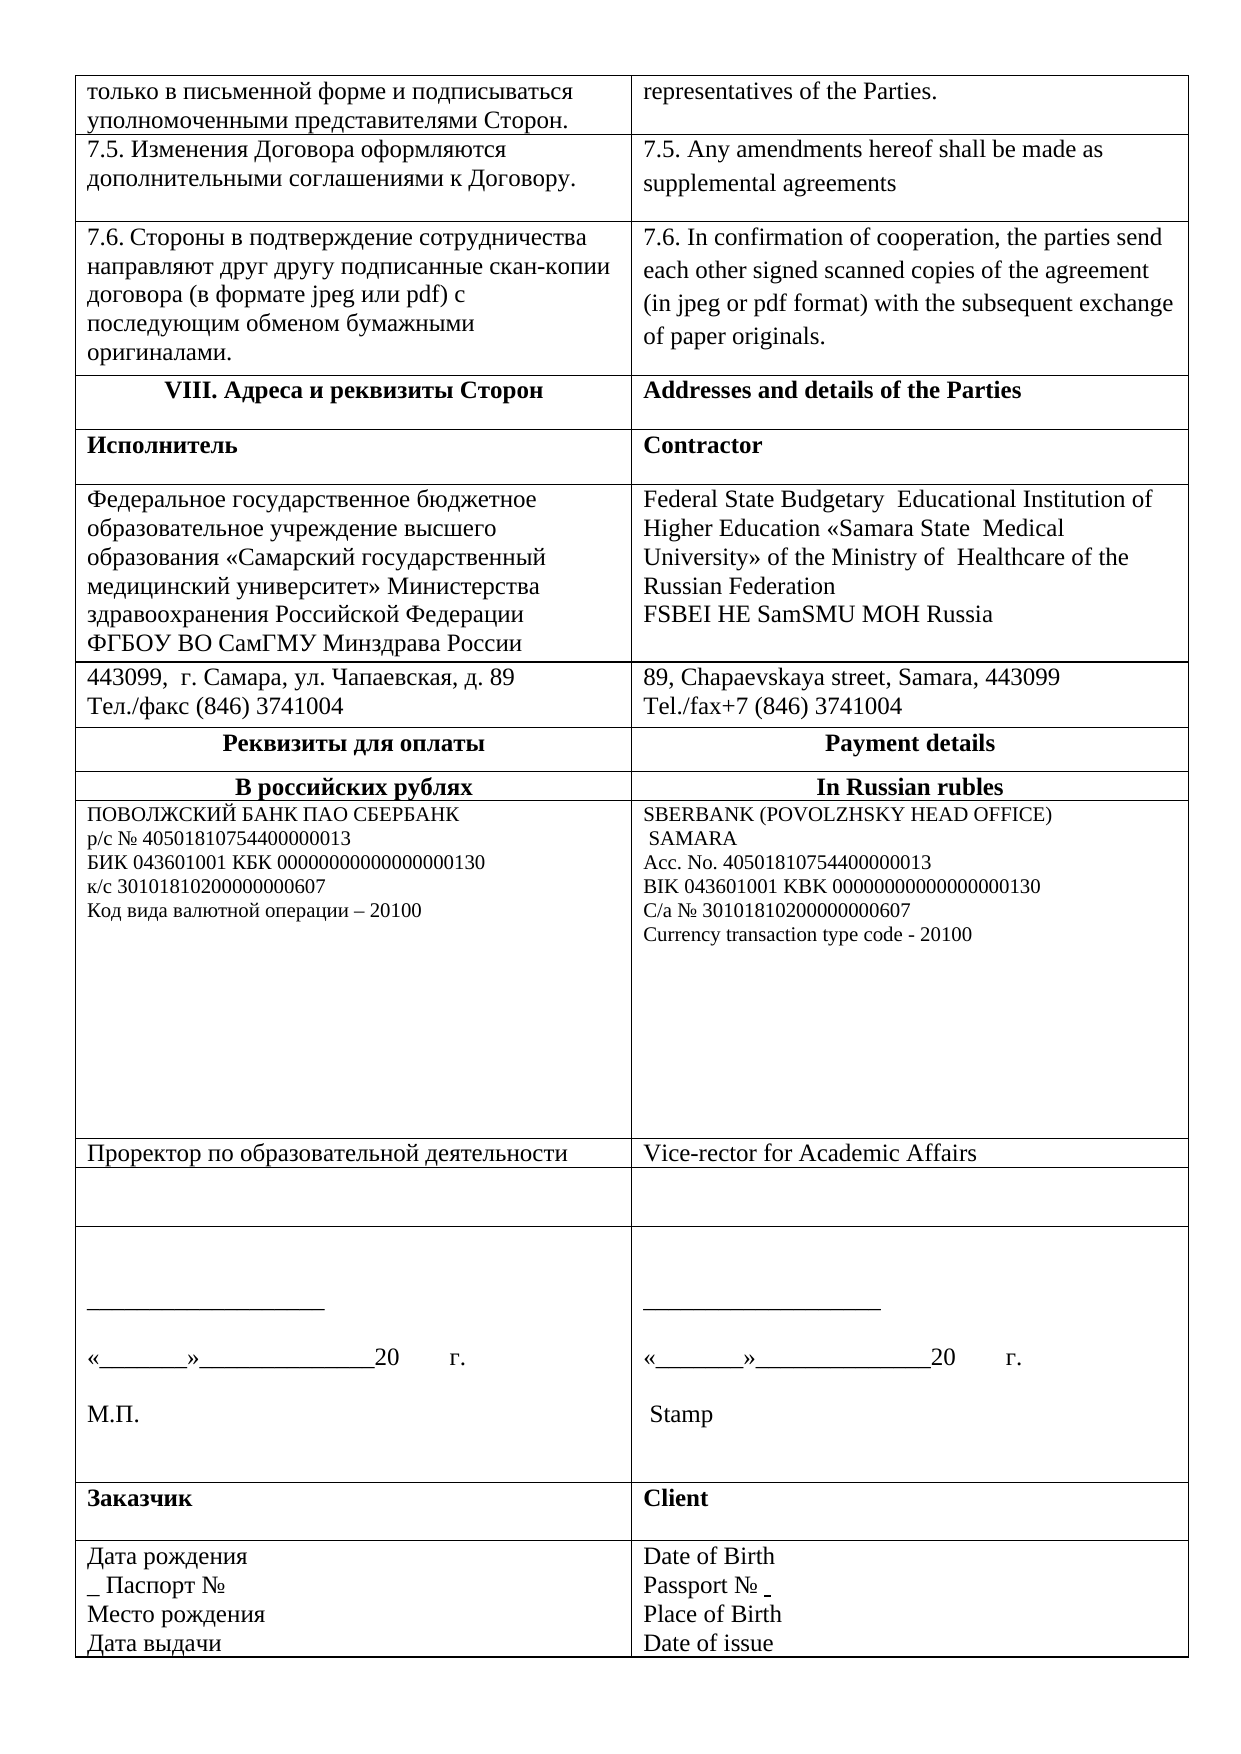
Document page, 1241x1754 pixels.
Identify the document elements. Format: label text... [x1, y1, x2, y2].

table_cell Реквизиты для оплаты [76, 728, 631, 771]
table_cell [76, 1168, 631, 1226]
table_cell Client [632, 1483, 1188, 1540]
table_cell VIII. Адреса и реквизиты Сторон [76, 376, 631, 429]
table_cell Payment details [632, 728, 1188, 771]
table_cell В российских рублях [76, 772, 631, 800]
table_cell 443099, г. Самара, ул. Чапаевская, д. 89 Тел./факс (846) 3741004 [76, 663, 631, 727]
table_cell Federal State Budgetary Educational Institution of Higher Education «Samara State Medical University» of the Ministry of Healthcare of the Russian Federation FSBEI HE SamSMU MOH Russia [632, 485, 1188, 661]
table_cell 7.6. In confirmation of cooperation, the parties send each other signed scanned copies of the agreement (in jpeg or pdf format) with the subsequent exchange of paper originals. [632, 222, 1188, 374]
table_cell Addresses and details of the Parties [632, 376, 1188, 429]
table_cell 7.6. Стороны в подтверждение сотрудничества направляют друг другу подписанные скан-копии договора (в формате jpeg или pdf) с последующим обменом бумажными оригиналами. [76, 222, 631, 374]
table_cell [76, 1541, 631, 1656]
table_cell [632, 1541, 1188, 1656]
table_cell [632, 1168, 1188, 1226]
table_cell Исполнитель [76, 430, 631, 483]
table_cell ПОВОЛЖСКИЙ БАНК ПАО СБЕРБАНК р/с № 40501810754400000013 БИК 043601001 КБК 00000000000000000130 к/с 30101810200000000607 Код вида валютной операции – 20100 [76, 801, 631, 1137]
table_cell In Russian rubles [632, 772, 1188, 800]
table_cell Contractor [632, 430, 1188, 483]
table_cell Vice-rector for Academic Affairs [632, 1139, 1188, 1167]
table_cell Федеральное государственное бюджетное образовательное учреждение высшего образования «Самарский государственный медицинский университет» Министерства здравоохранения Российской Федерации ФГБОУ ВО СамГМУ Минздрава России [76, 485, 631, 661]
table_cell ___________________ «_______»______________20 г. М.П. [76, 1227, 631, 1482]
table_cell Проректор по образовательной деятельности [76, 1139, 631, 1167]
table_cell ___________________ «_______»______________20 г. Stamp [632, 1227, 1188, 1482]
table_cell 89, Chapaevskaya street, Samara, 443099 Tel./fax+7 (846) 3741004 [632, 663, 1188, 727]
table_cell SBERBANK (POVOLZHSKY HEAD OFFICE) SAMARA Acc. No. 40501810754400000013 BIK 043601001 KBK 00000000000000000130 C/a № 30101810200000000607 Currency transaction type code - 20100 [632, 801, 1188, 1137]
table_cell 7.5. Any amendments hereof shall be made as supplemental agreements [632, 135, 1188, 221]
table_cell 7.5. Изменения Договора оформляются дополнительными соглашениями к Договору. [76, 135, 631, 221]
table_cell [76, 76, 631, 133]
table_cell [632, 76, 1188, 133]
table_cell Заказчик [76, 1483, 631, 1540]
